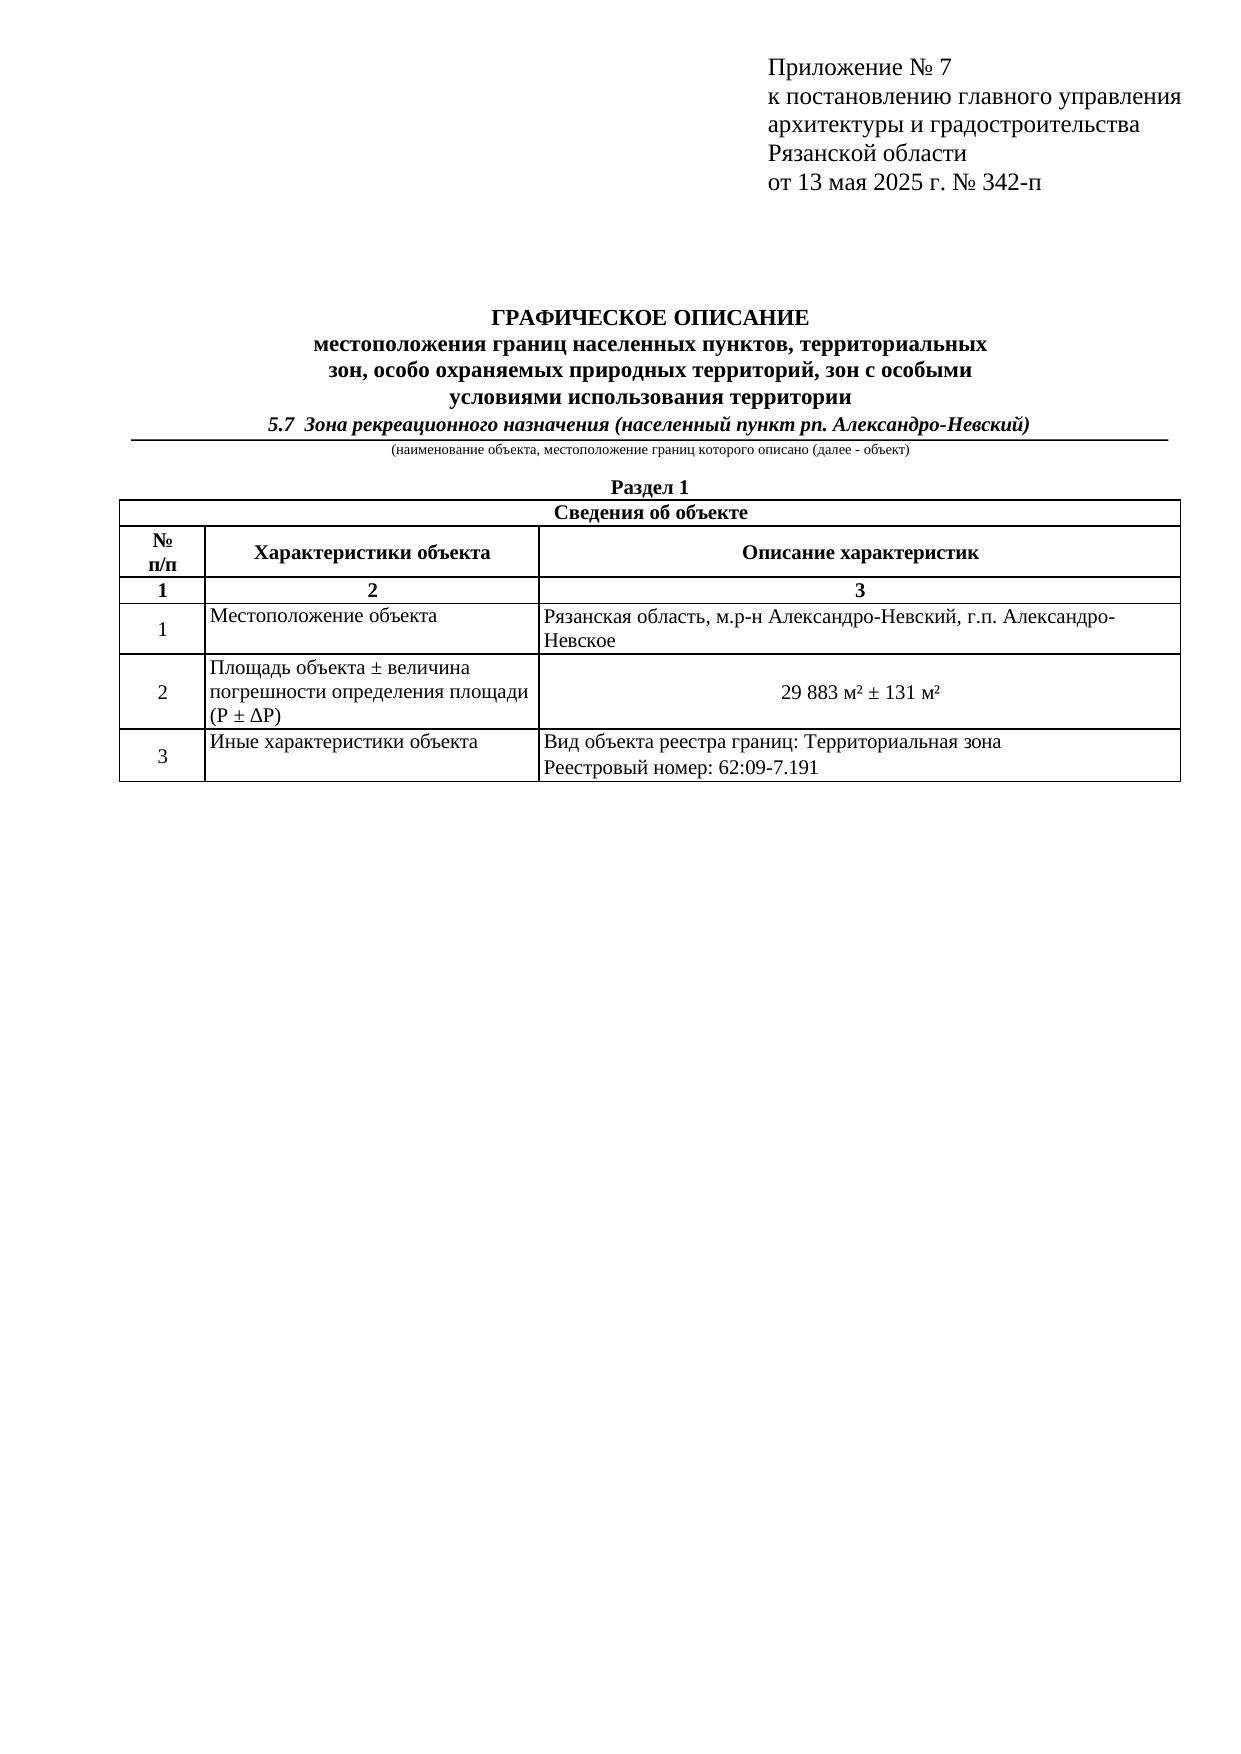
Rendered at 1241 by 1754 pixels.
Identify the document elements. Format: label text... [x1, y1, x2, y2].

table_header Сведения об объекте [120, 501, 1180, 525]
text Приложение № 7 [768, 52, 1196, 81]
text архитектуры и градостроительства [768, 109, 1196, 138]
table_cell 3 [120, 730, 204, 781]
text от 13 мая 2025 г. № 342-п [768, 167, 1196, 196]
table_cell Рязанская область, м.р-н Александро-Невский, г.п. Александро- Невское [540, 604, 1180, 653]
table_cell 29 883 м² ± 131 м² [540, 655, 1180, 728]
table_cell Площадь объекта ± величина погрешности определения площади (P ± ∆P) [206, 655, 538, 728]
table_cell № п/п [120, 527, 204, 576]
table_cell Характеристики объекта [206, 527, 538, 576]
table_cell 1 [120, 604, 204, 653]
text Рязанской области [768, 138, 1196, 167]
text 5.7 Зона рекреационного назначения (населенный пункт рп. Александро-Невский) [268, 412, 1196, 436]
table_cell 3 [540, 578, 1180, 602]
table_cell Местоположение объекта [206, 604, 538, 653]
table_cell 1 [120, 578, 204, 602]
text Раздел 1 [298, 475, 1002, 499]
text (наименование объекта, местоположение границ которого описано (далее - объект) [298, 436, 1002, 458]
table_cell 2 [206, 578, 538, 602]
text к постановлению главного управления [768, 81, 1196, 109]
text ГРАФИЧЕСКОЕ ОПИСАНИЕ [298, 304, 1002, 330]
table_cell Иные характеристики объекта [206, 730, 538, 781]
text местоположения границ населенных пунктов, территориальных зон, особо охраняемых природных территорий, зон с особыми условиями использования территории [298, 330, 1002, 409]
table_cell Описание характеристик [540, 527, 1180, 576]
table_cell Вид объекта реестра границ: Территориальная зона Реестровый номер: 62:09-7.191 [540, 730, 1180, 781]
table_cell 2 [120, 655, 204, 728]
